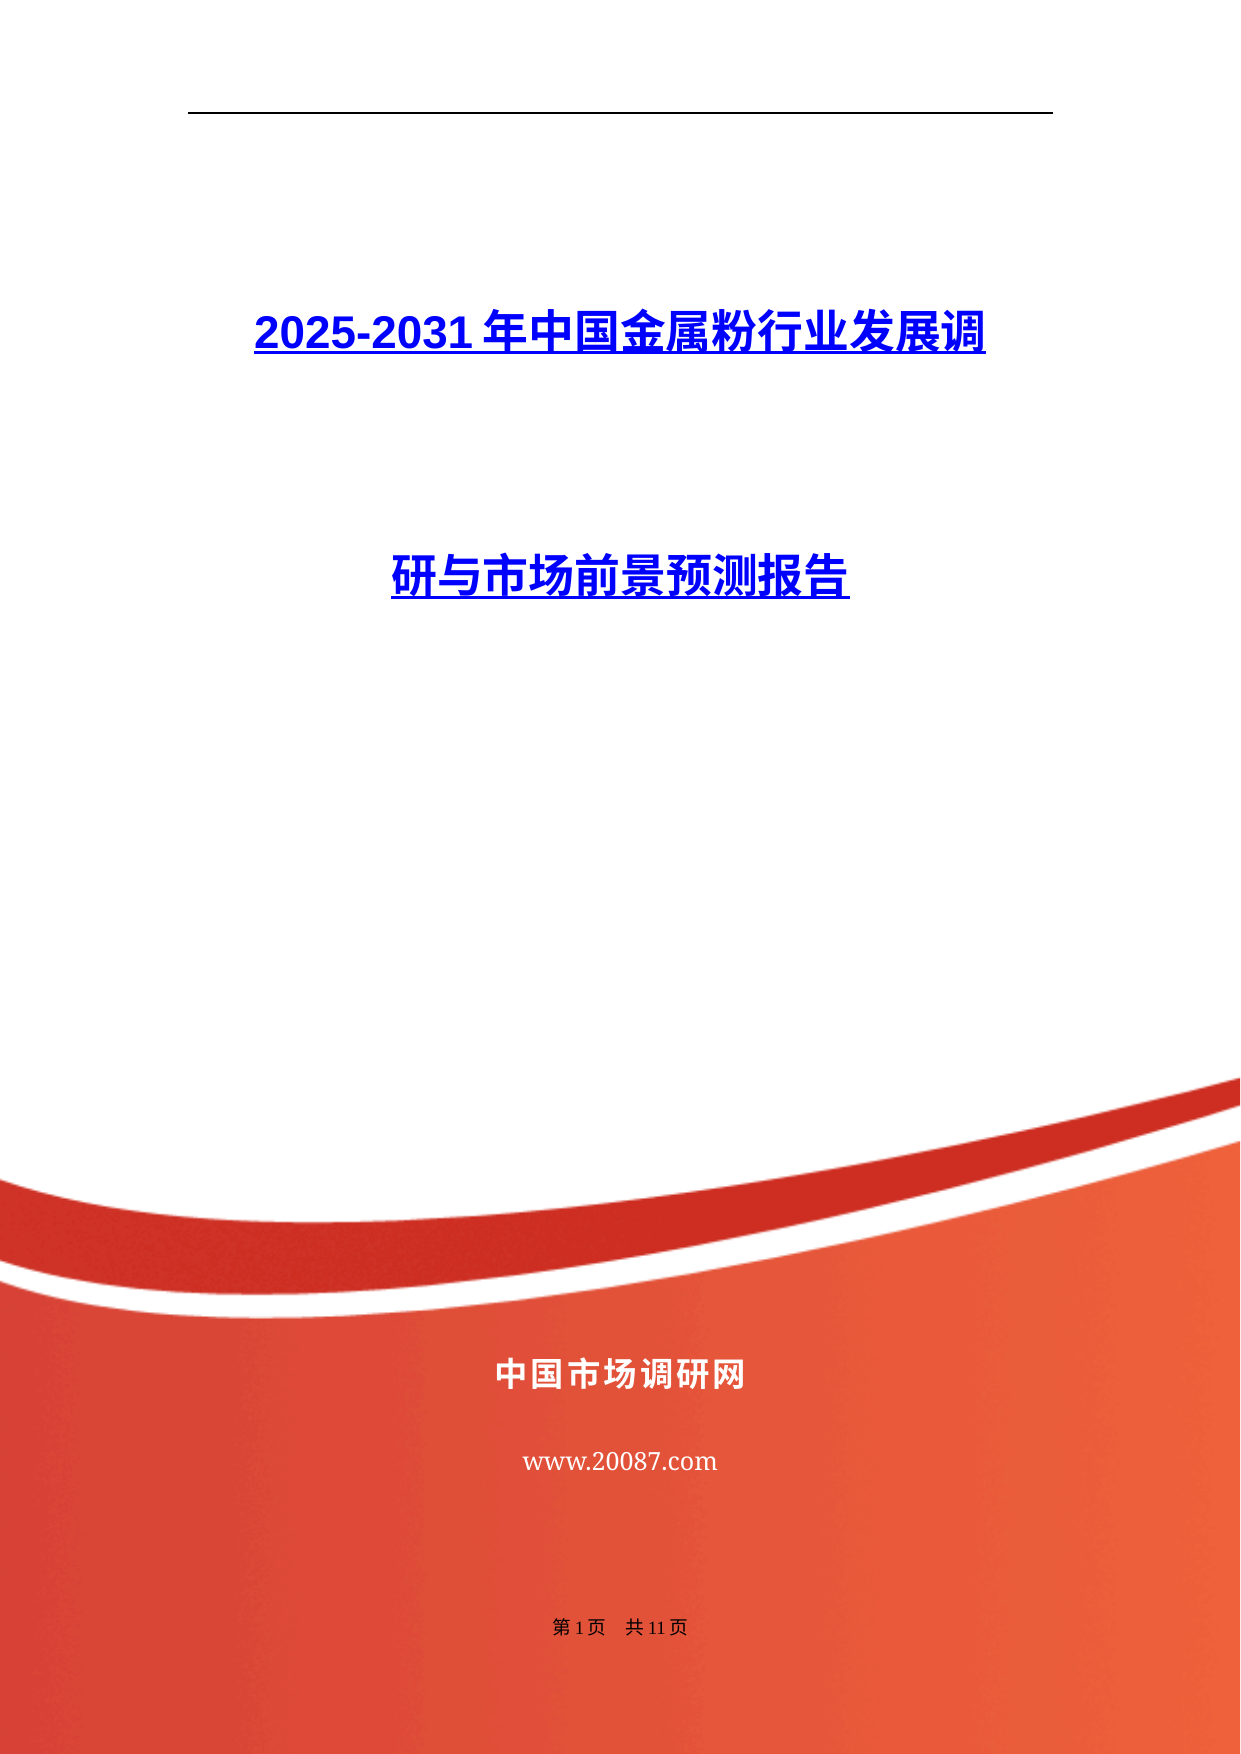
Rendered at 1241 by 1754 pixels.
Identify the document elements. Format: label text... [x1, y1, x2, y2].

table_header 2025-2031年中国金属粉行业发展调研与市场前景预测报告 [188, 207, 1053, 773]
picture [0, 1006, 1241, 1754]
subtitle 中国市场调研网 [187, 1339, 1053, 1404]
text www.20087.com [187, 1428, 1053, 1493]
